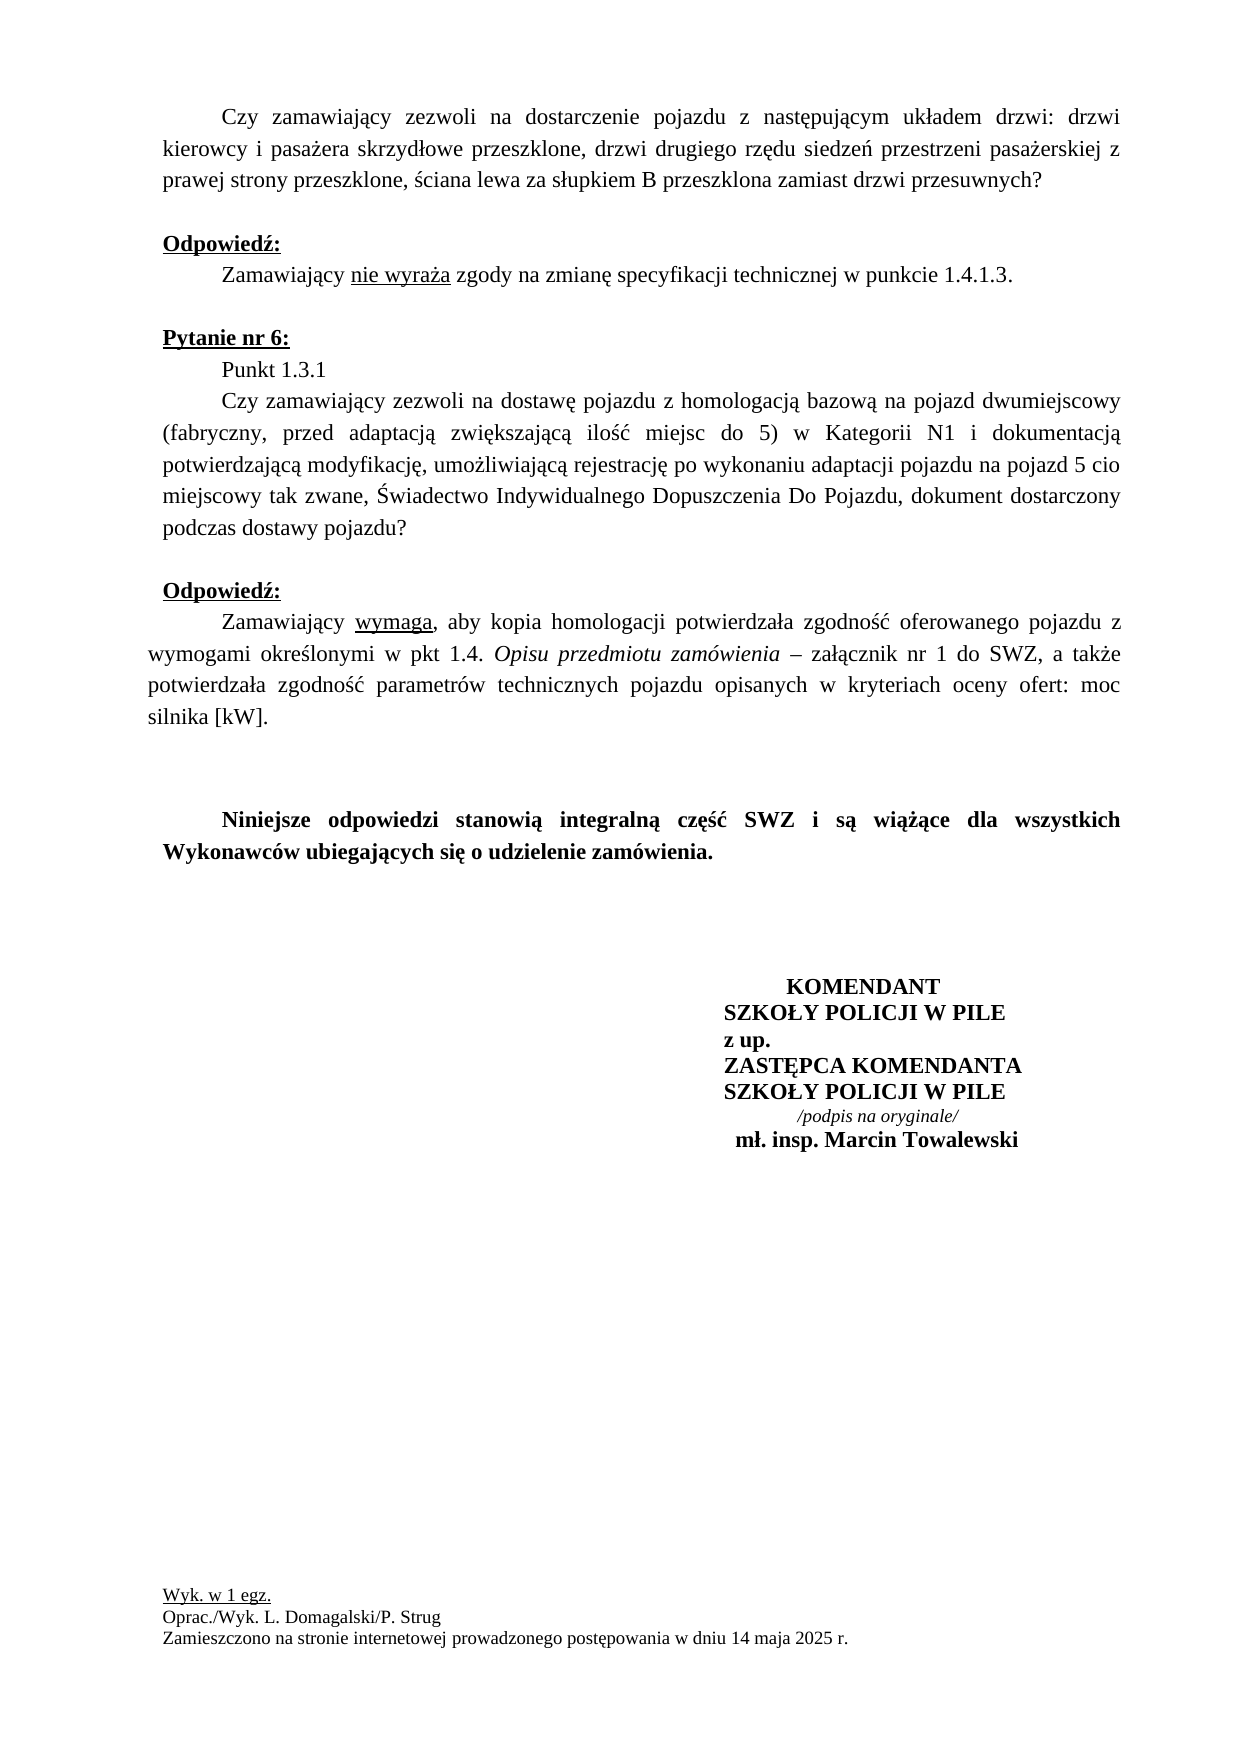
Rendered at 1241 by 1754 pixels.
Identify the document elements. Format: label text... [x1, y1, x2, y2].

text Zamawiający wymaga, aby kopia homologacji potwierdzała zgodność oferowanego pojazdu z wymogami określonymi w pkt 1.4. Opisu przedmiotu zamówienia – załącznik nr 1 do SWZ, a także potwierdzała zgodność parametrów technicznych pojazdu opisanych w kryteriach oceny ofert: moc silnika [kW]. [148, 608, 1122, 729]
text z up. [724, 1026, 1122, 1052]
text Czy zamawiający zezwoli na dostarczenie pojazdu z następującym układem drzwi: drzwi kierowcy i pasażera skrzydłowe przeszklone, drzwi drugiego rzędu siedzeń przestrzeni pasażerskiej z prawej strony przeszklone, ściana lewa za słupkiem B przeszklona zamiast drzwi przesuwnych? [162, 103, 1122, 193]
text Wyk. w 1 egz. [162, 1584, 1122, 1606]
text Zamieszczono na stronie internetowej prowadzonego postępowania w dniu 14 maja 2025 r. [162, 1627, 1122, 1649]
text KOMENDANT [724, 973, 1122, 999]
text /podpis na oryginale/ [797, 1105, 1122, 1126]
text Zamawiający nie wyraża zgody na zmianę specyfikacji technicznej w punkcie 1.4.1.3. [148, 261, 1122, 288]
text Odpowiedź: [162, 577, 1122, 603]
text SZKOŁY POLICJI W PILE [724, 999, 1122, 1026]
text mł. insp. Marcin Towalewski [724, 1126, 1122, 1153]
text Niniejsze odpowiedzi stanowią integralną część SWZ i są wiążące dla wszystkich Wykonawców ubiegających się o udzielenie zamówienia. [162, 806, 1122, 864]
text Czy zamawiający zezwoli na dostawę pojazdu z homologacją bazową na pojazd dwumiejscowy (fabryczny, przed adaptacją zwiększającą ilość miejsc do 5) w Kategorii N1 i dokumentacją potwierdzającą modyfikację, umożliwiającą rejestrację po wykonaniu adaptacji pojazdu na pojazd 5 cio miejscowy tak zwane, Świadectwo Indywidualnego Dopuszczenia Do Pojazdu, dokument dostarczony podczas dostawy pojazdu? [162, 387, 1122, 540]
text Punkt 1.3.1 [162, 356, 1122, 382]
text SZKOŁY POLICJI W PILE [724, 1078, 1122, 1105]
text Oprac./Wyk. L. Domagalski/P. Strug [162, 1606, 1122, 1627]
text ZASTĘPCA KOMENDANTA [724, 1052, 1122, 1078]
text Odpowiedź: [162, 230, 1122, 256]
list Pytanie nr 6: [162, 324, 1122, 351]
